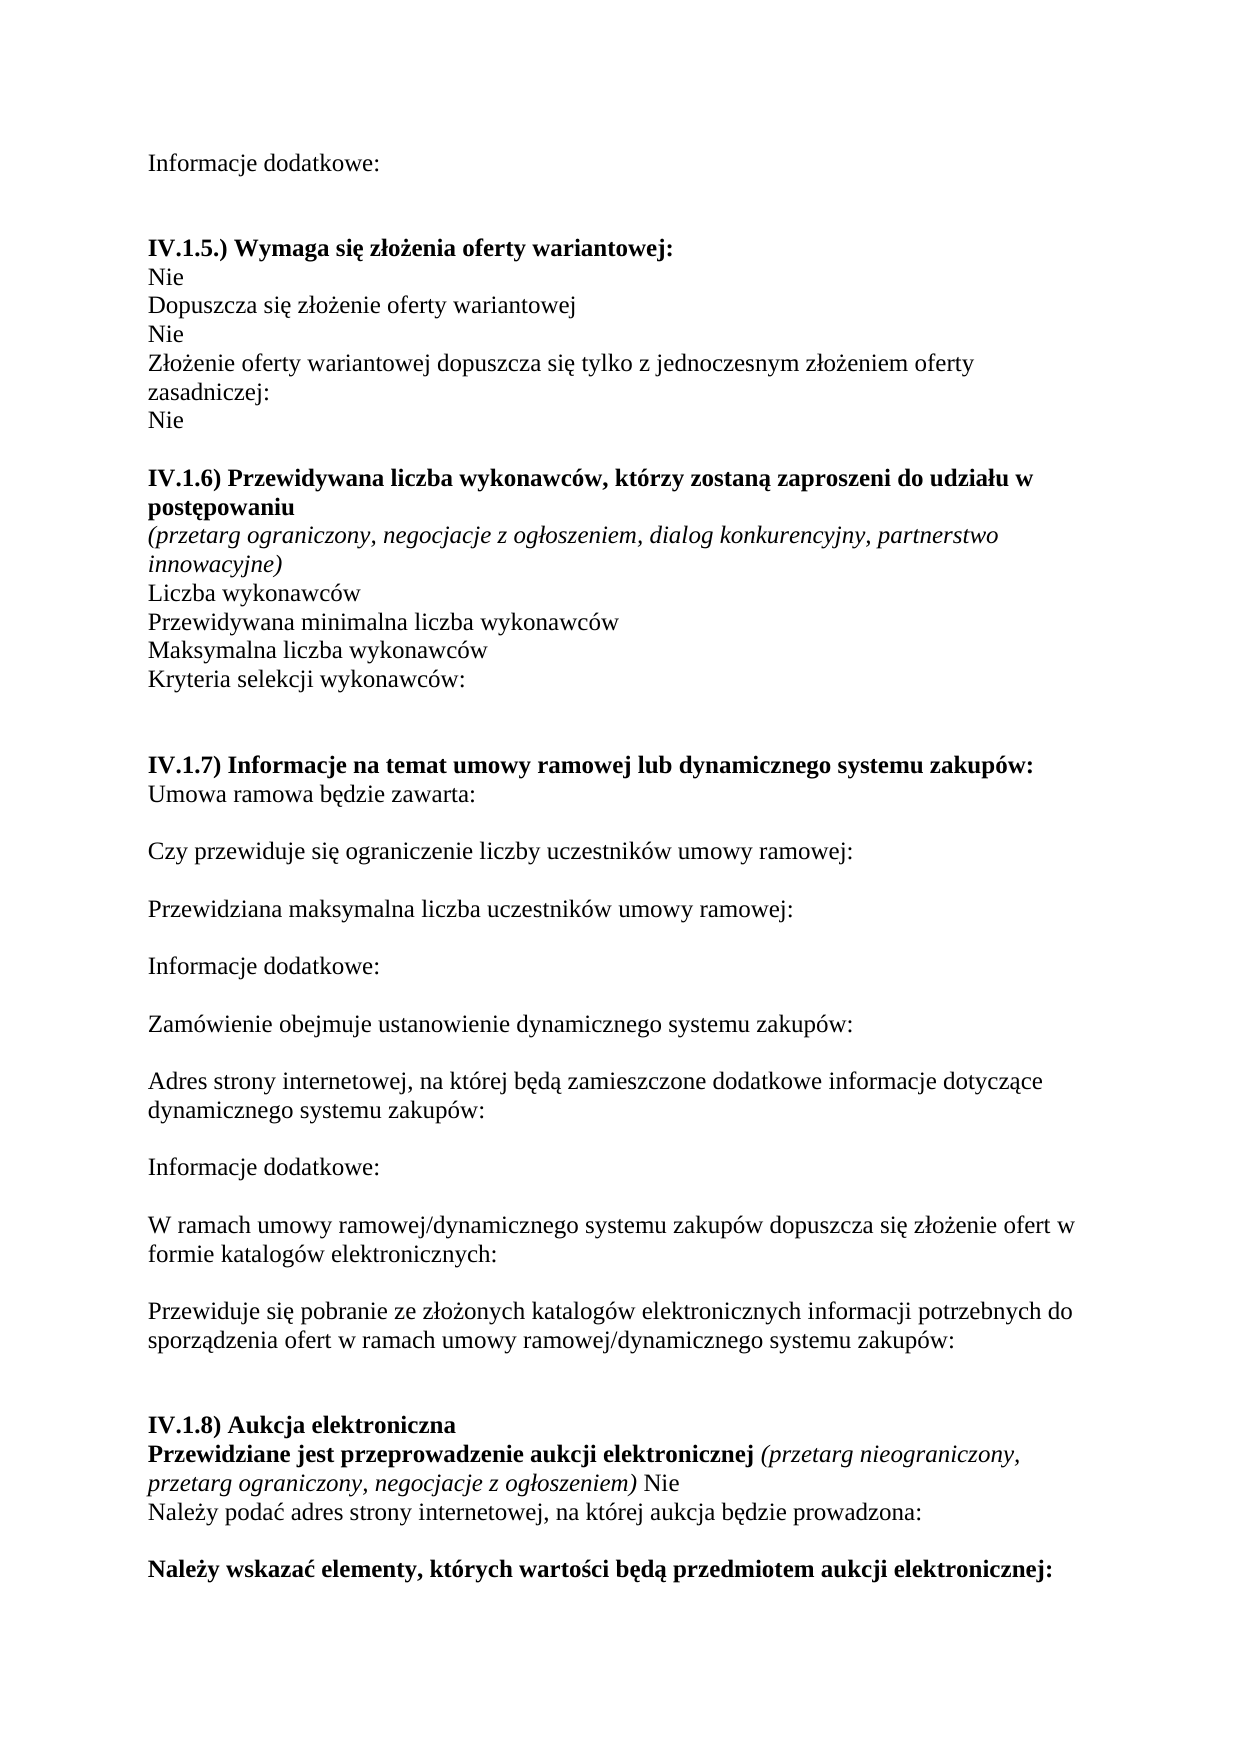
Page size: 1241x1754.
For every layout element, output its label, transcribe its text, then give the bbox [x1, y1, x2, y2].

text Nie Dopuszcza się złożenie oferty wariantowej Nie Złożenie oferty wariantowej dopuszcza się tylko z jednoczesnym złożeniem oferty zasadniczej: Nie [148, 262, 1093, 434]
text IV.1.5.) Wymaga się złożenia oferty wariantowej: [148, 204, 1093, 262]
text Liczba wykonawców Przewidywana minimalna liczba wykonawców Maksymalna liczba wykonawców Kryteria selekcji wykonawców: [148, 578, 1093, 721]
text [148, 148, 1093, 204]
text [148, 1382, 1093, 1583]
text IV.1.6) Przewidywana liczba wykonawców, którzy zostaną zaproszeni do udziału w postępowaniu (przetarg ograniczony, negocjacje z ogłoszeniem, dialog konkurencyjny, partnerstwo innowacyjne) [148, 434, 1093, 578]
text Umowa ramowa będzie zawarta: Czy przewiduje się ograniczenie liczby uczestników umowy ramowej: Przewidziana maksymalna liczba uczestników umowy ramowej: Informacje dodatkowe: Zamówienie obejmuje ustanowienie dynamicznego systemu zakupów: Adres strony internetowej, na której będą zamieszczone dodatkowe informacje dotyczące dynamicznego systemu zakupów: Informacje dodatkowe: W ramach umowy ramowej/dynamicznego systemu zakupów dopuszcza się złożenie ofert w formie katalogów elektronicznych: Przewiduje się pobranie ze złożonych katalogów elektronicznych informacji potrzebnych do sporządzenia ofert w ramach umowy ramowej/dynamicznego systemu zakupów: [148, 779, 1093, 1382]
text IV.1.7) Informacje na temat umowy ramowej lub dynamicznego systemu zakupów: [148, 721, 1093, 779]
